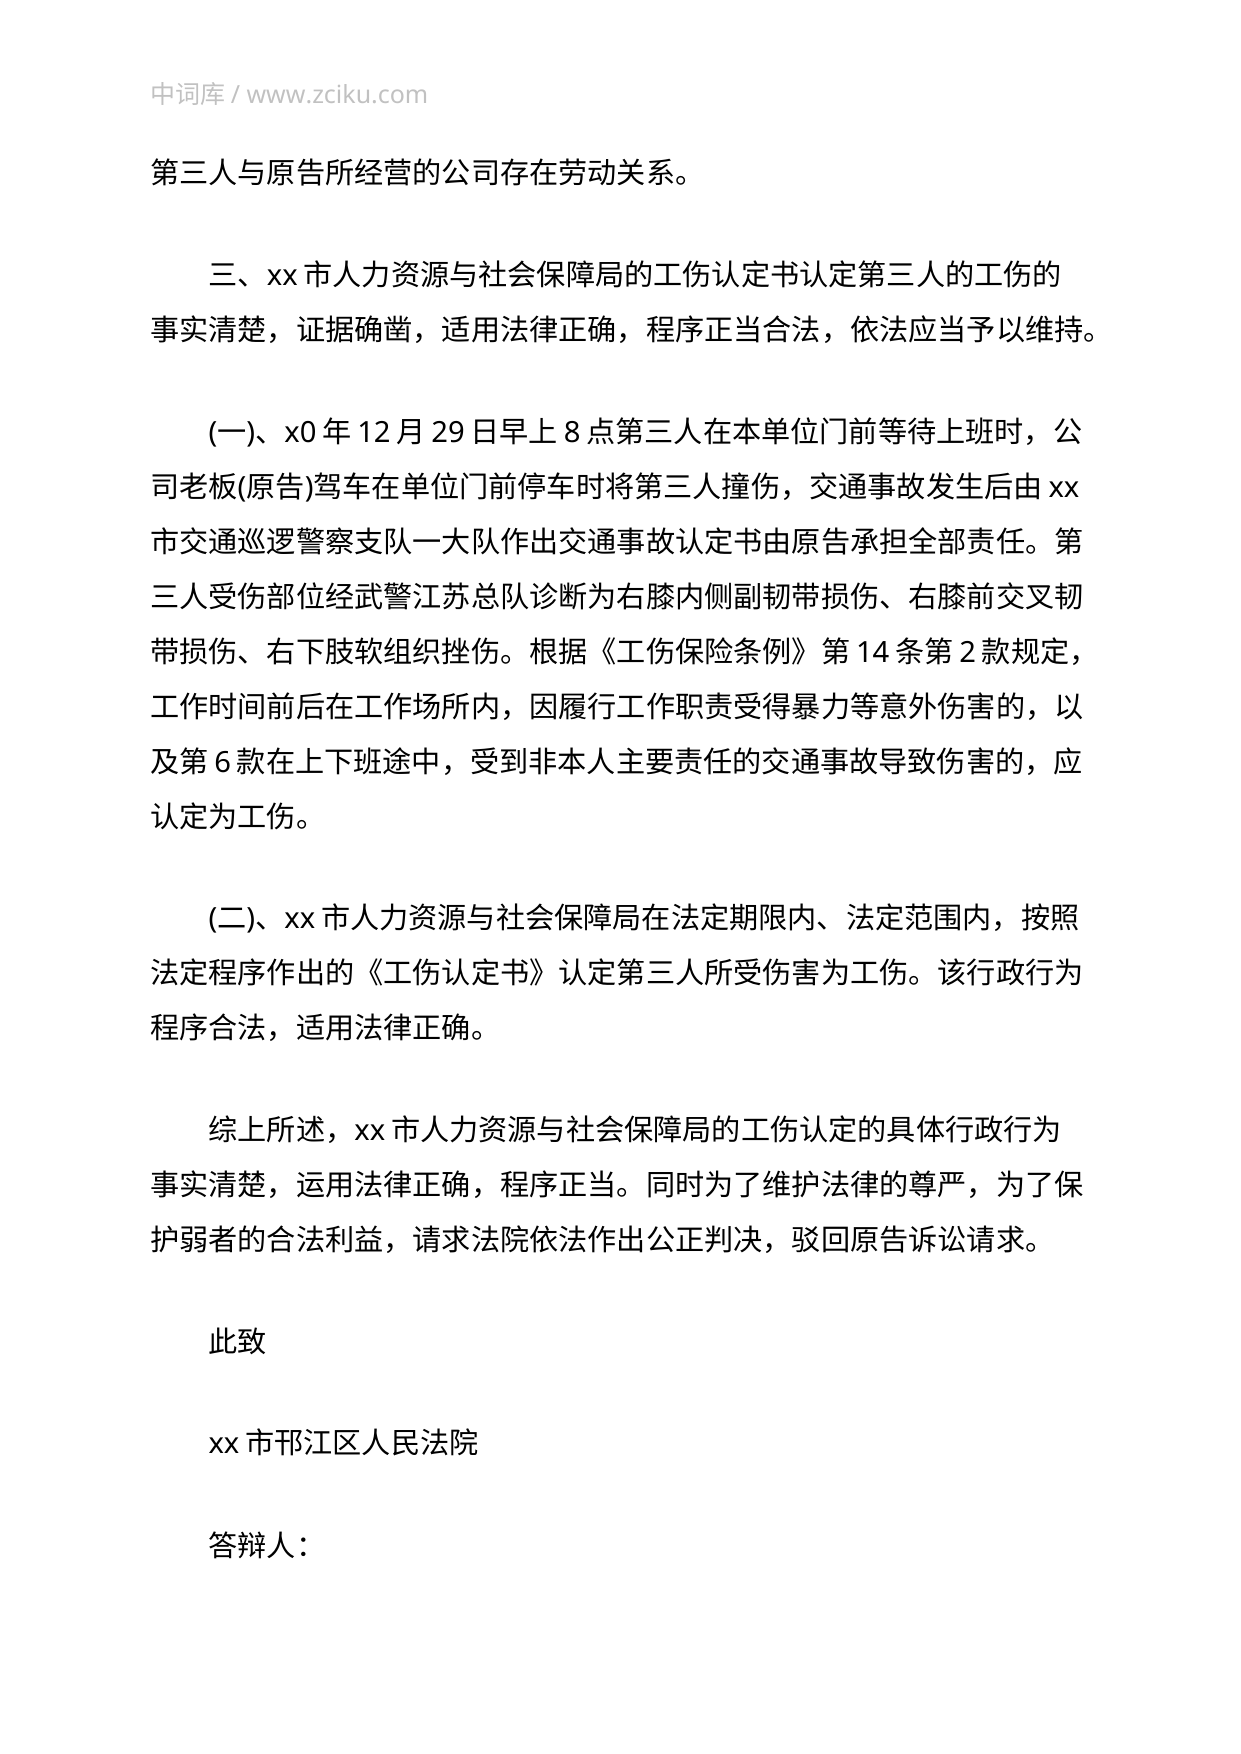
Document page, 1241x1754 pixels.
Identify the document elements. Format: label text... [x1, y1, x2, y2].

text 三、xx市人力资源与社会保障局的工伤认定书认定第三人的工伤的事实清楚，证据确凿，适用法律正确，程序正当合法，依法应当予以维持。 [150, 252, 1090, 349]
text (二)、xx市人力资源与社会保障局在法定期限内、法定范围内，按照法定程序作出的《工伤认定书》认定第三人所受伤害为工伤。该行政行为程序合法，适用法律正确。 [150, 895, 1090, 1047]
text xx市邗江区人民法院 [150, 1420, 1090, 1462]
text 此致 [150, 1318, 1090, 1361]
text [150, 150, 1090, 192]
text (一)、x0年12月29日早上8点第三人在本单位门前等待上班时，公司老板(原告)驾车在单位门前停车时将第三人撞伤，交通事故发生后由xx市交通巡逻警察支队一大队作出交通事故认定书由原告承担全部责任。第三人受伤部位经武警江苏总队诊断为右膝内侧副韧带损伤、右膝前交叉韧带损伤、右下肢软组织挫伤。根据《工伤保险条例》第14条第2款规定，工作时间前后在工作场所内，因履行工作职责受得暴力等意外伤害的，以及第6款在上下班途中，受到非本人主要责任的交通事故导致伤害的，应认定为工伤。 [150, 408, 1090, 836]
text 答辩人： [150, 1522, 1090, 1564]
text 综上所述，xx市人力资源与社会保障局的工伤认定的具体行政行为事实清楚，运用法律正确，程序正当。同时为了维护法律的尊严，为了保护弱者的合法利益，请求法院依法作出公正判决，驳回原告诉讼请求。 [150, 1107, 1090, 1259]
